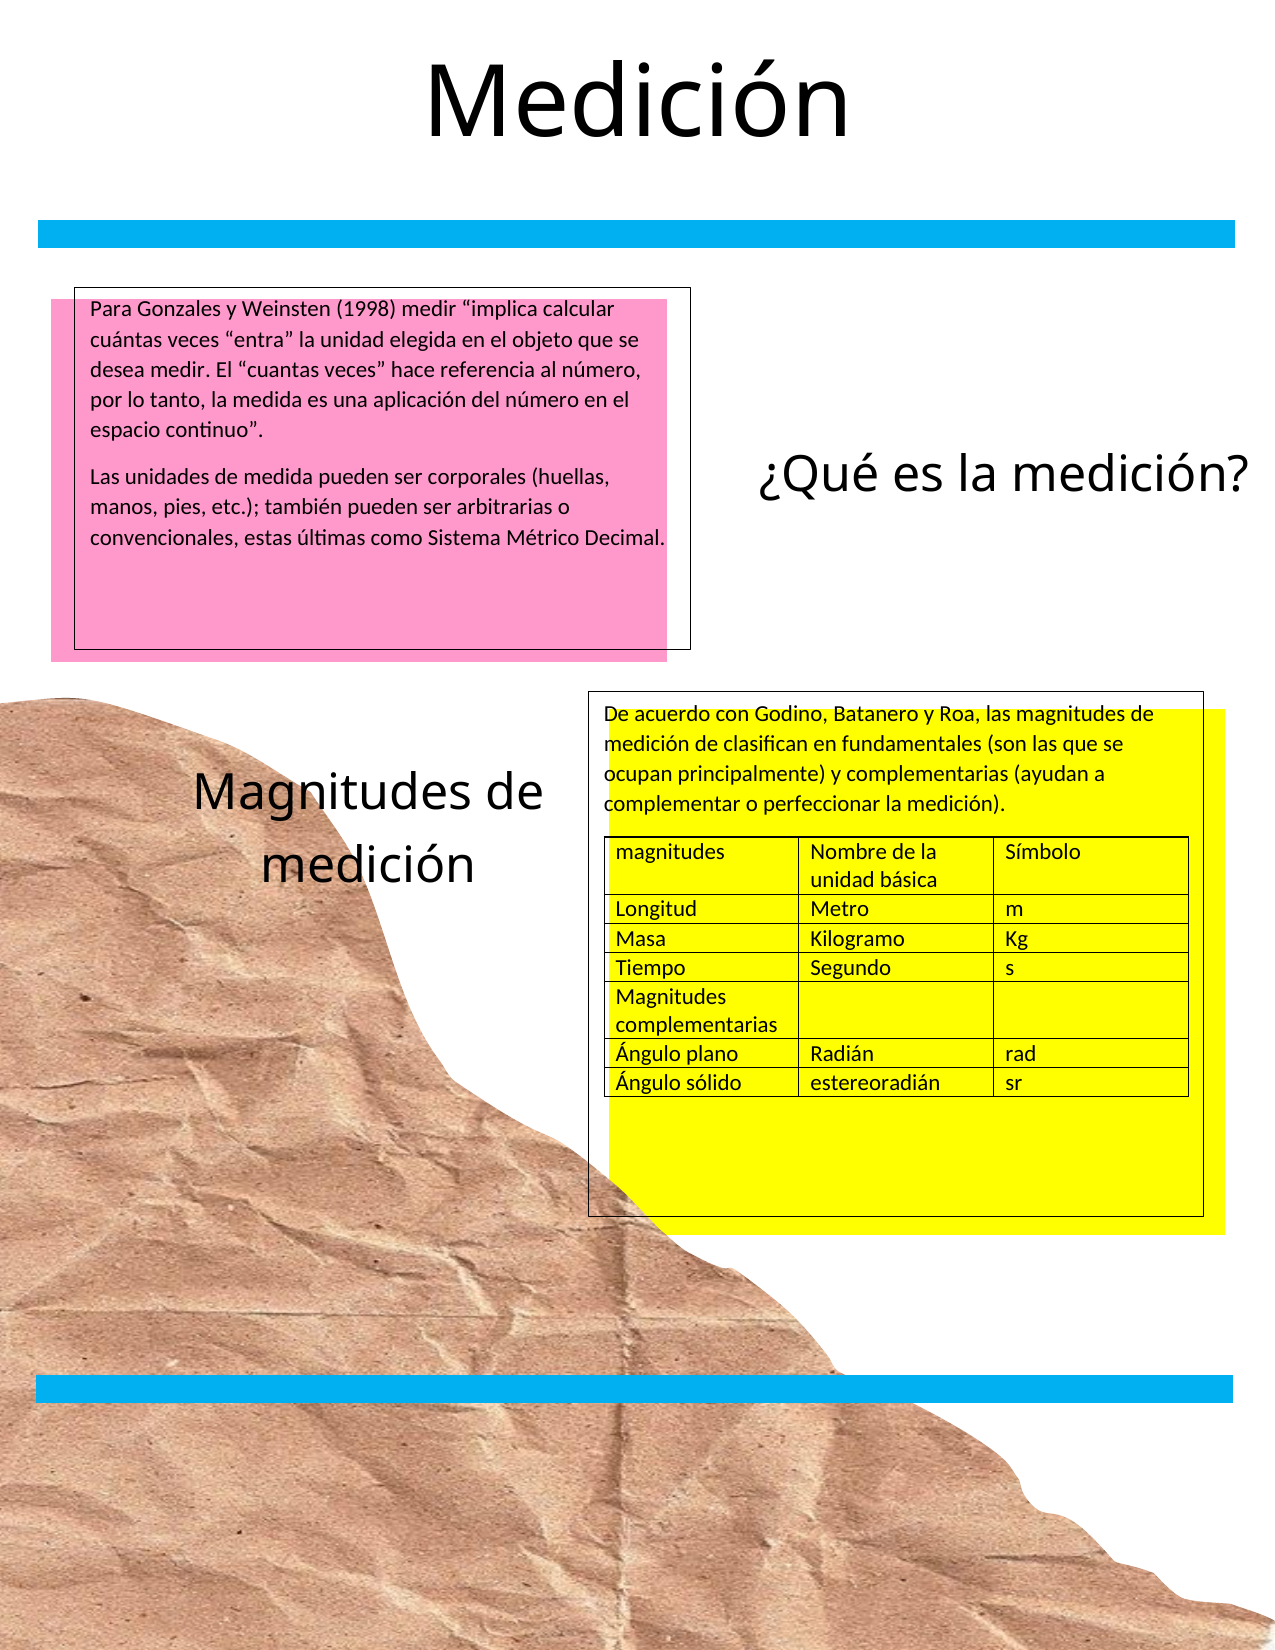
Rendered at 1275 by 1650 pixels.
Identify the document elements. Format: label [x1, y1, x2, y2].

picture [342, 858, 357, 879]
picture [0, 697, 1275, 1650]
picture [589, 1162, 647, 1216]
